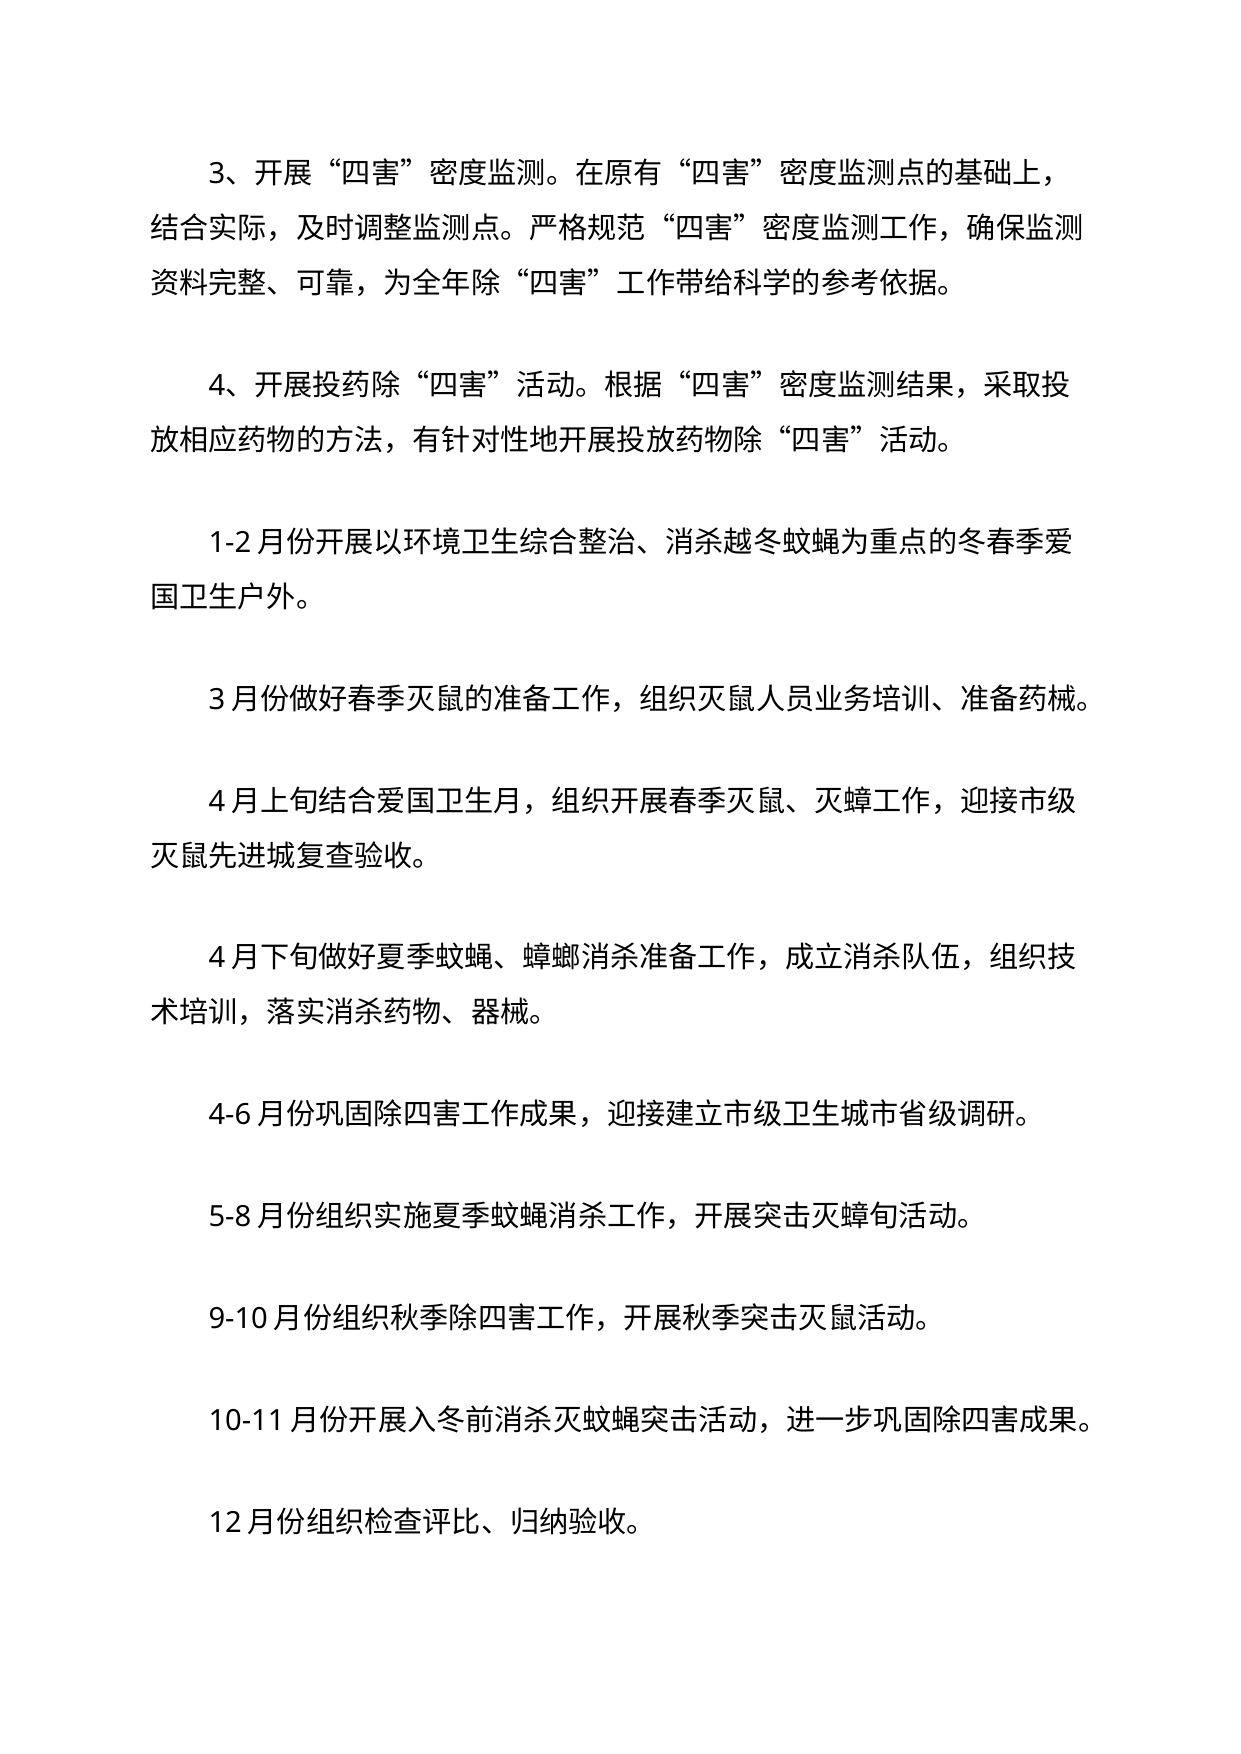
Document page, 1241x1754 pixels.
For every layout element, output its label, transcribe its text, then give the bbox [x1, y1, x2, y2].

text 5-8月份组织实施夏季蚊蝇消杀工作，开展突击灭蟑旬活动。 [150, 1193, 1090, 1235]
text 1-2月份开展以环境卫生综合整治、消杀越冬蚊蝇为重点的冬春季爱国卫生户外。 [150, 518, 1090, 616]
text 4、开展投药除“四害”活动。根据“四害”密度监测结果，采取投放相应药物的方法，有针对性地开展投放药物除“四害”活动。 [150, 362, 1090, 459]
text 10-11月份开展入冬前消杀灭蚊蝇突击活动，进一步巩固除四害成果。 [150, 1397, 1090, 1439]
text 12月份组织检查评比、归纳验收。 [150, 1499, 1090, 1541]
text 4月上旬结合爱国卫生月，组织开展春季灭鼠、灭蟑工作，迎接市级灭鼠先进城复查验收。 [150, 777, 1090, 874]
text 3月份做好春季灭鼠的准备工作，组织灭鼠人员业务培训、准备药械。 [150, 675, 1090, 718]
text 9-10月份组织秋季除四害工作，开展秋季突击灭鼠活动。 [150, 1295, 1090, 1337]
text 3、开展“四害”密度监测。在原有“四害”密度监测点的基础上，结合实际，及时调整监测点。严格规范“四害”密度监测工作，确保监测资料完整、可靠，为全年除“四害”工作带给科学的参考依据。 [150, 150, 1090, 302]
text 4-6月份巩固除四害工作成果，迎接建立市级卫生城市省级调研。 [150, 1091, 1090, 1133]
text 4月下旬做好夏季蚊蝇、蟑螂消杀准备工作，成立消杀队伍，组织技术培训，落实消杀药物、器械。 [150, 934, 1090, 1031]
